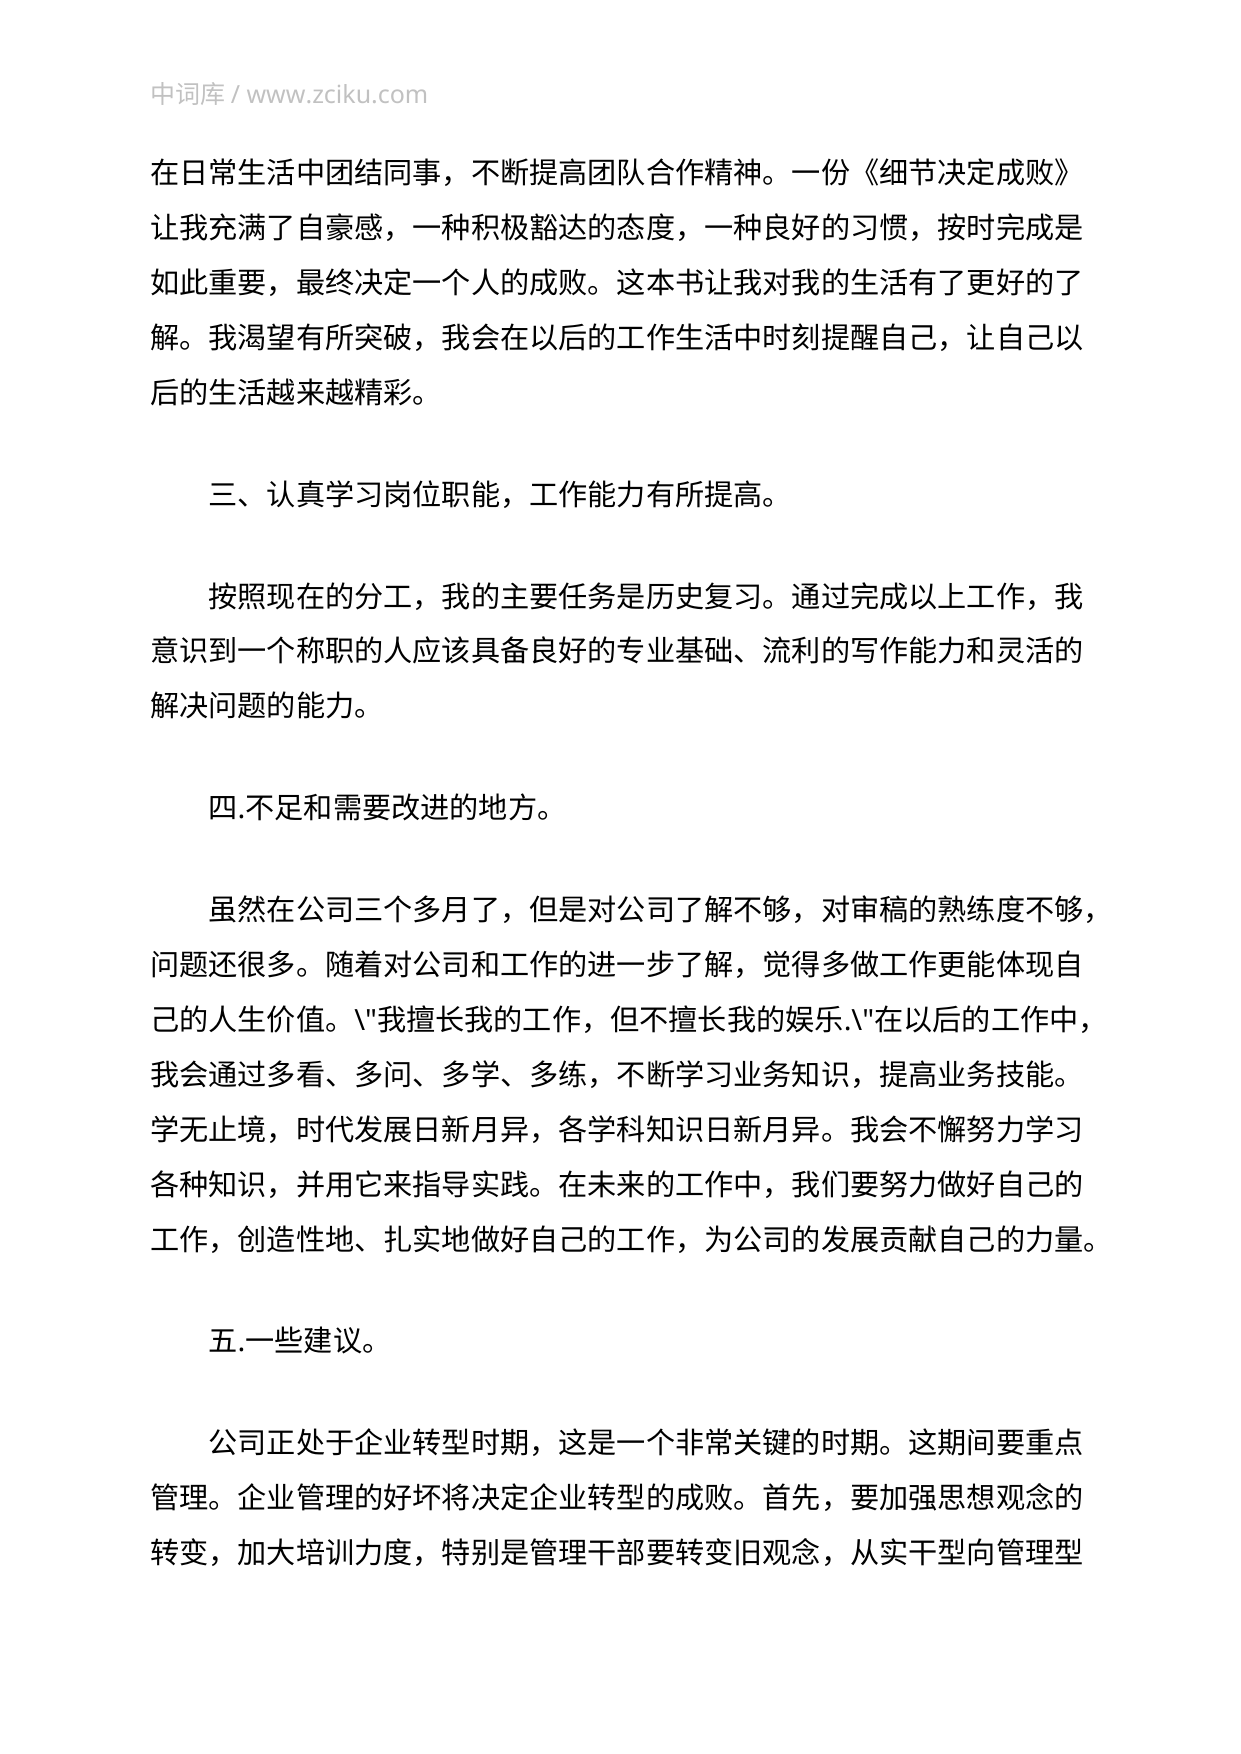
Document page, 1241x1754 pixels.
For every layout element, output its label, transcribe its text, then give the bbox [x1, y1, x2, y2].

text 虽然在公司三个多月了，但是对公司了解不够，对审稿的熟练度不够，问题还很多。随着对公司和工作的进一步了解，觉得多做工作更能体现自己的人生价值。\"我擅长我的工作，但不擅长我的娱乐.\"在以后的工作中，我会通过多看、多问、多学、多练，不断学习业务知识，提高业务技能。学无止境，时代发展日新月异，各学科知识日新月异。我会不懈努力学习各种知识，并用它来指导实践。在未来的工作中，我们要努力做好自己的工作，创造性地、扎实地做好自己的工作，为公司的发展贡献自己的力量。 [150, 887, 1090, 1258]
text 五.一些建议。 [150, 1318, 1090, 1360]
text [150, 1420, 1090, 1572]
text 三、认真学习岗位职能，工作能力有所提高。 [150, 471, 1090, 514]
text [150, 150, 1090, 412]
text 按照现在的分工，我的主要任务是历史复习。通过完成以上工作，我意识到一个称职的人应该具备良好的专业基础、流利的写作能力和灵活的解决问题的能力。 [150, 573, 1090, 725]
text 四.不足和需要改进的地方。 [150, 785, 1090, 827]
